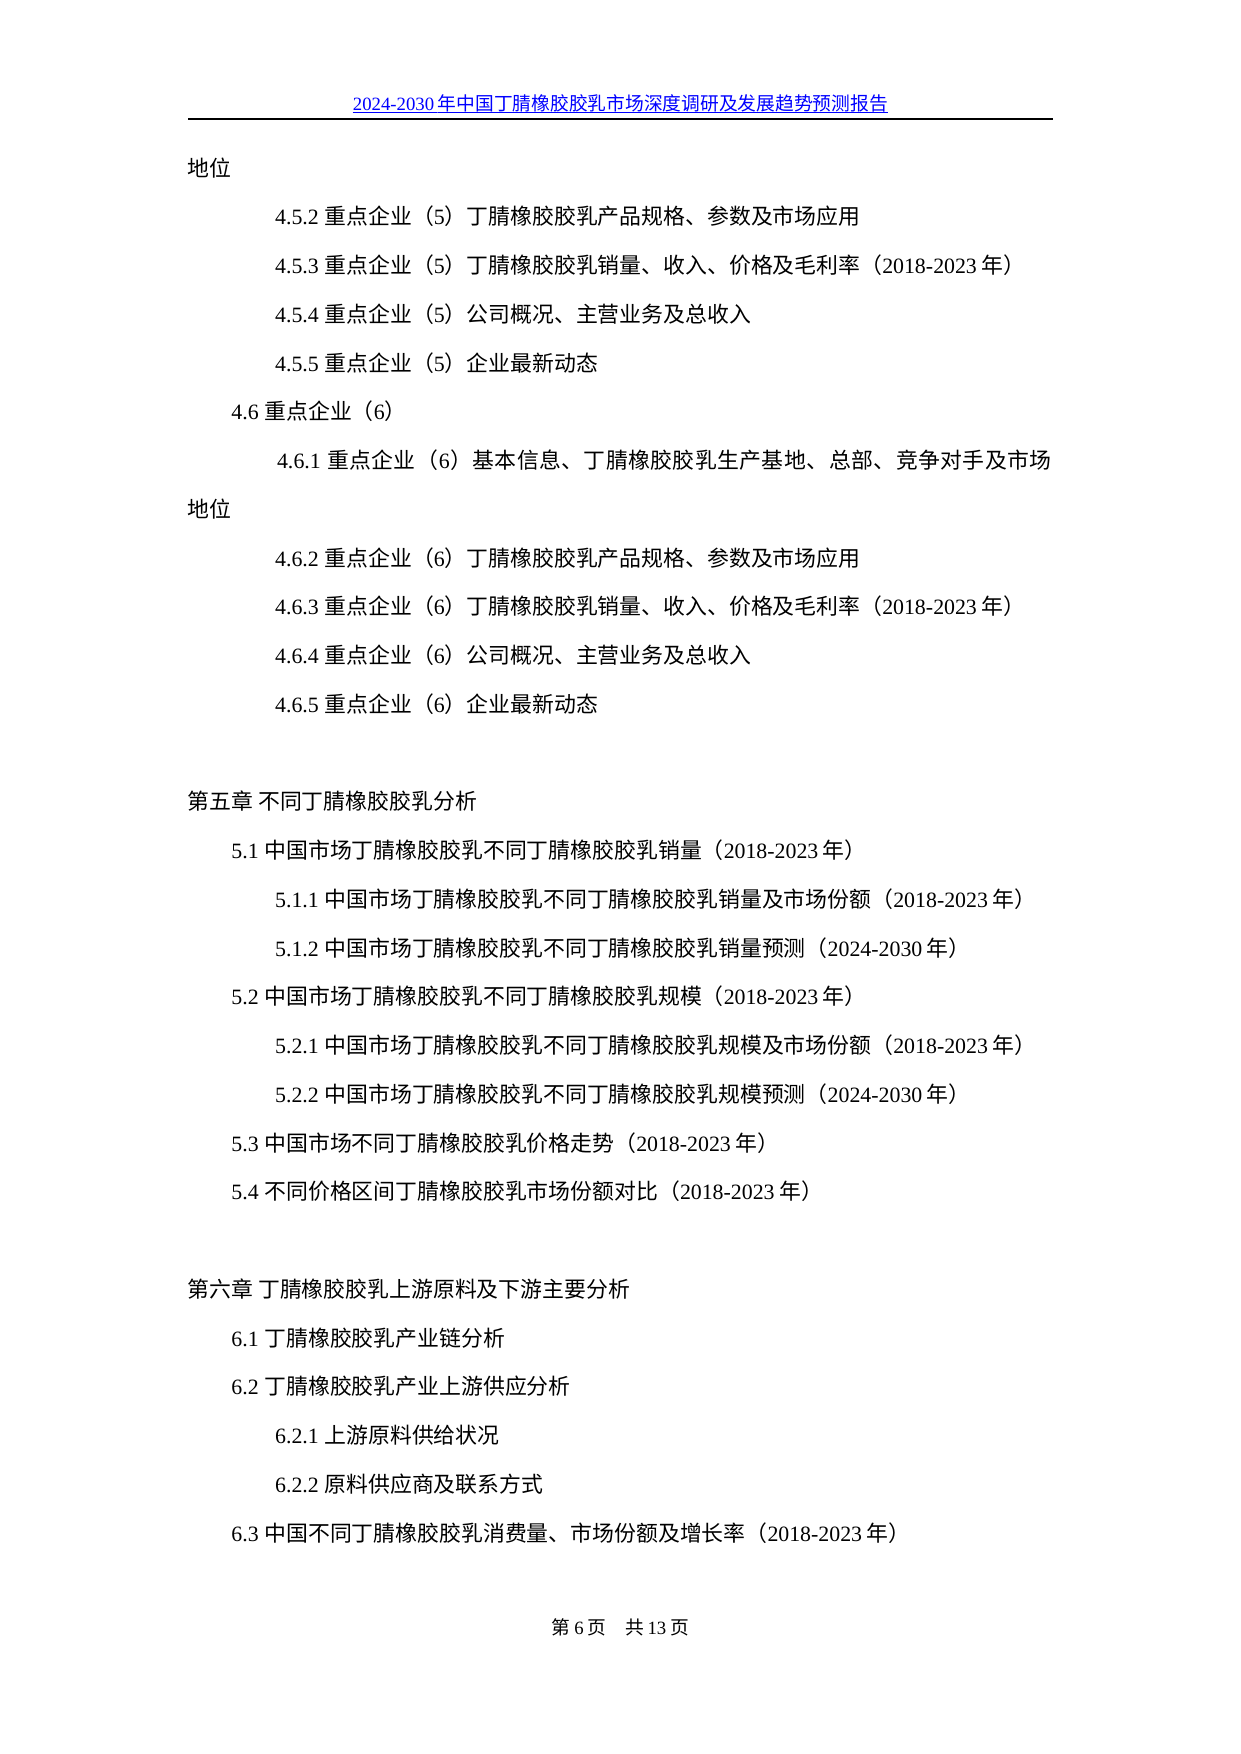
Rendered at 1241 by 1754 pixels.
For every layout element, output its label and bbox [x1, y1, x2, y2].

text [187, 150, 1053, 1548]
